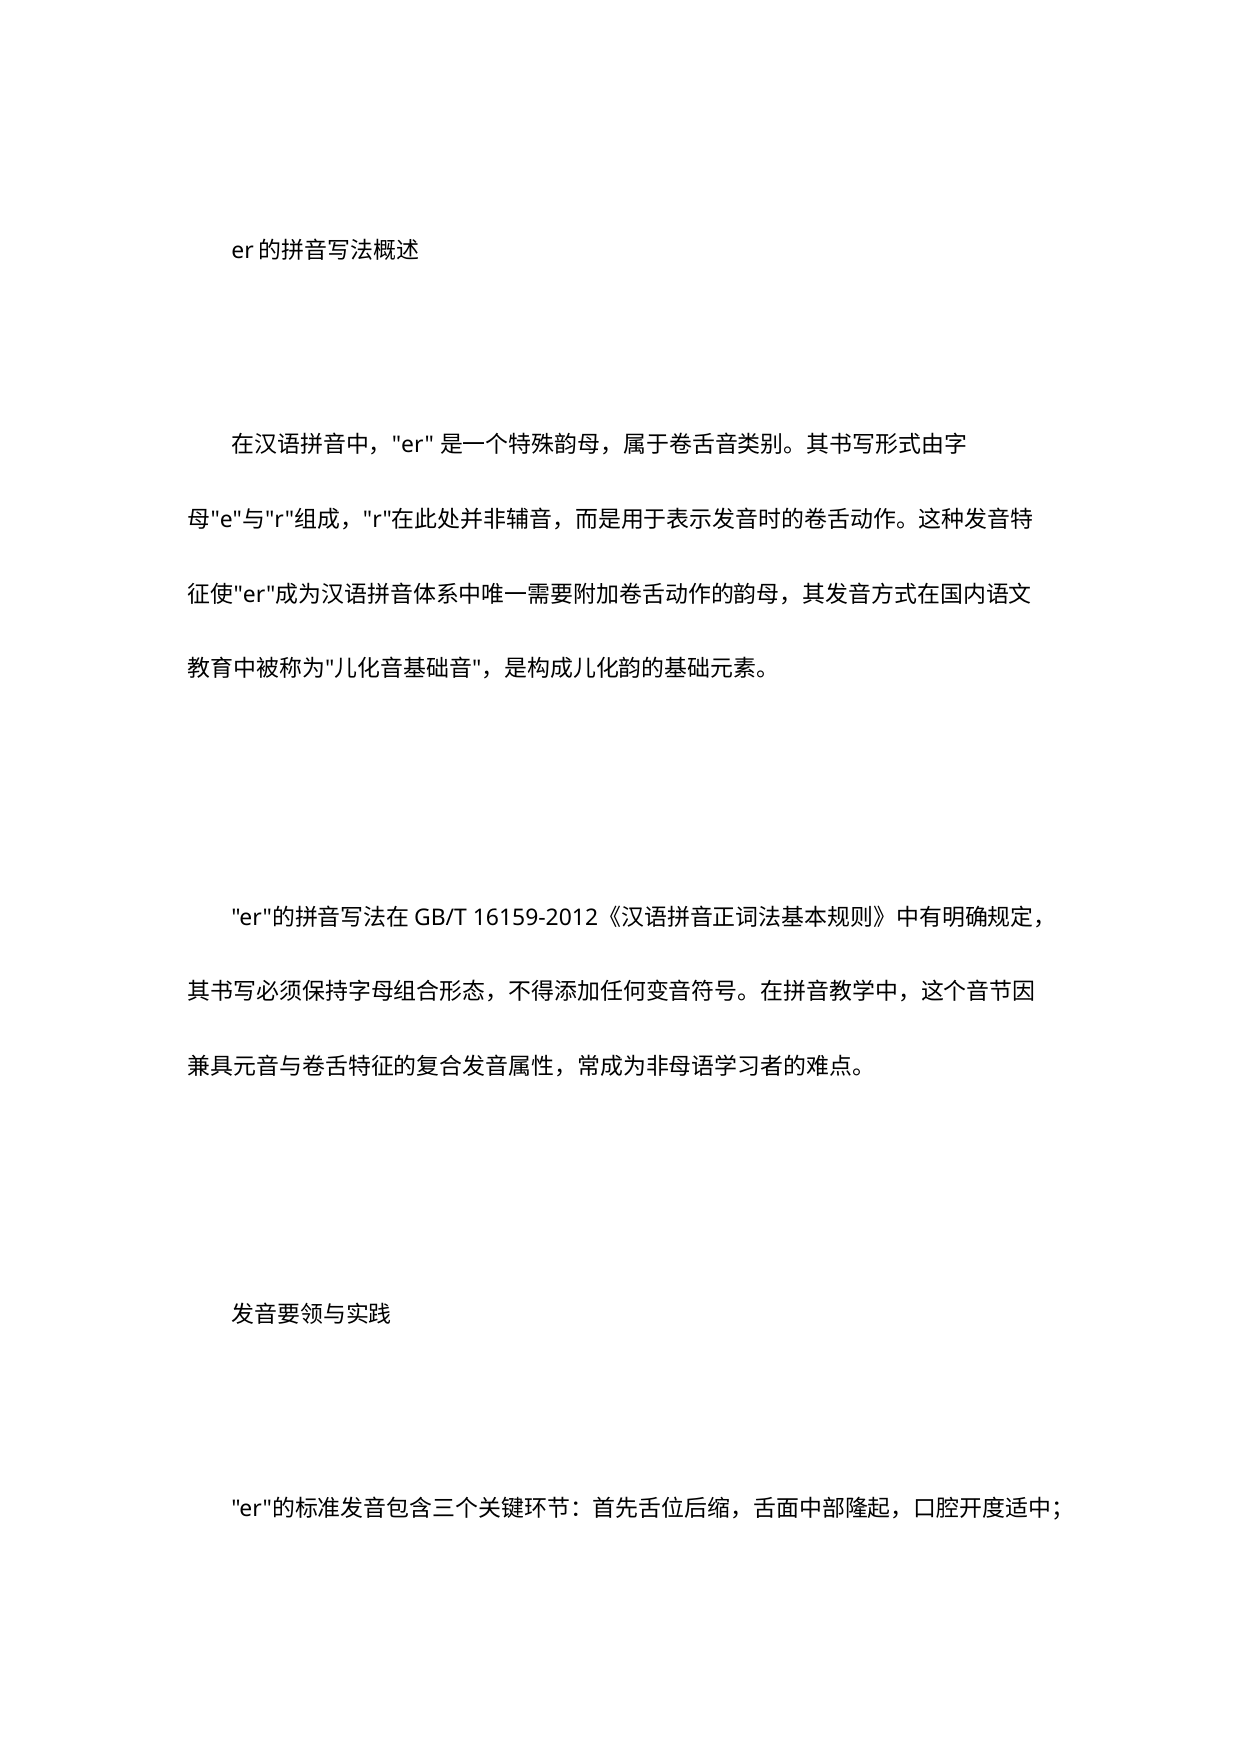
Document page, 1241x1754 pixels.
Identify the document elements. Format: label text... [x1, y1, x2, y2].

text er的拼音写法概述 [187, 216, 1053, 281]
text 发音要领与实践 [187, 1280, 1053, 1345]
text "er"的拼音写法在GB/T 16159-2012《汉语拼音正词法基本规则》中有明确规定，其书写必须保持字母组合形态，不得添加任何变音符号。在拼音教学中，这个音节因兼具元音与卷舌特征的复合发音属性，常成为非母语学习者的难点。 [187, 882, 1053, 1097]
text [187, 1474, 1053, 1539]
text 在汉语拼音中，"er" 是一个特殊韵母，属于卷舌音类别。其书写形式由字母"e"与"r"组成，"r"在此处并非辅音，而是用于表示发音时的卷舌动作。这种发音特征使"er"成为汉语拼音体系中唯一需要附加卷舌动作的韵母，其发音方式在国内语文教育中被称为"儿化音基础音"，是构成儿化韵的基础元素。 [187, 410, 1053, 699]
